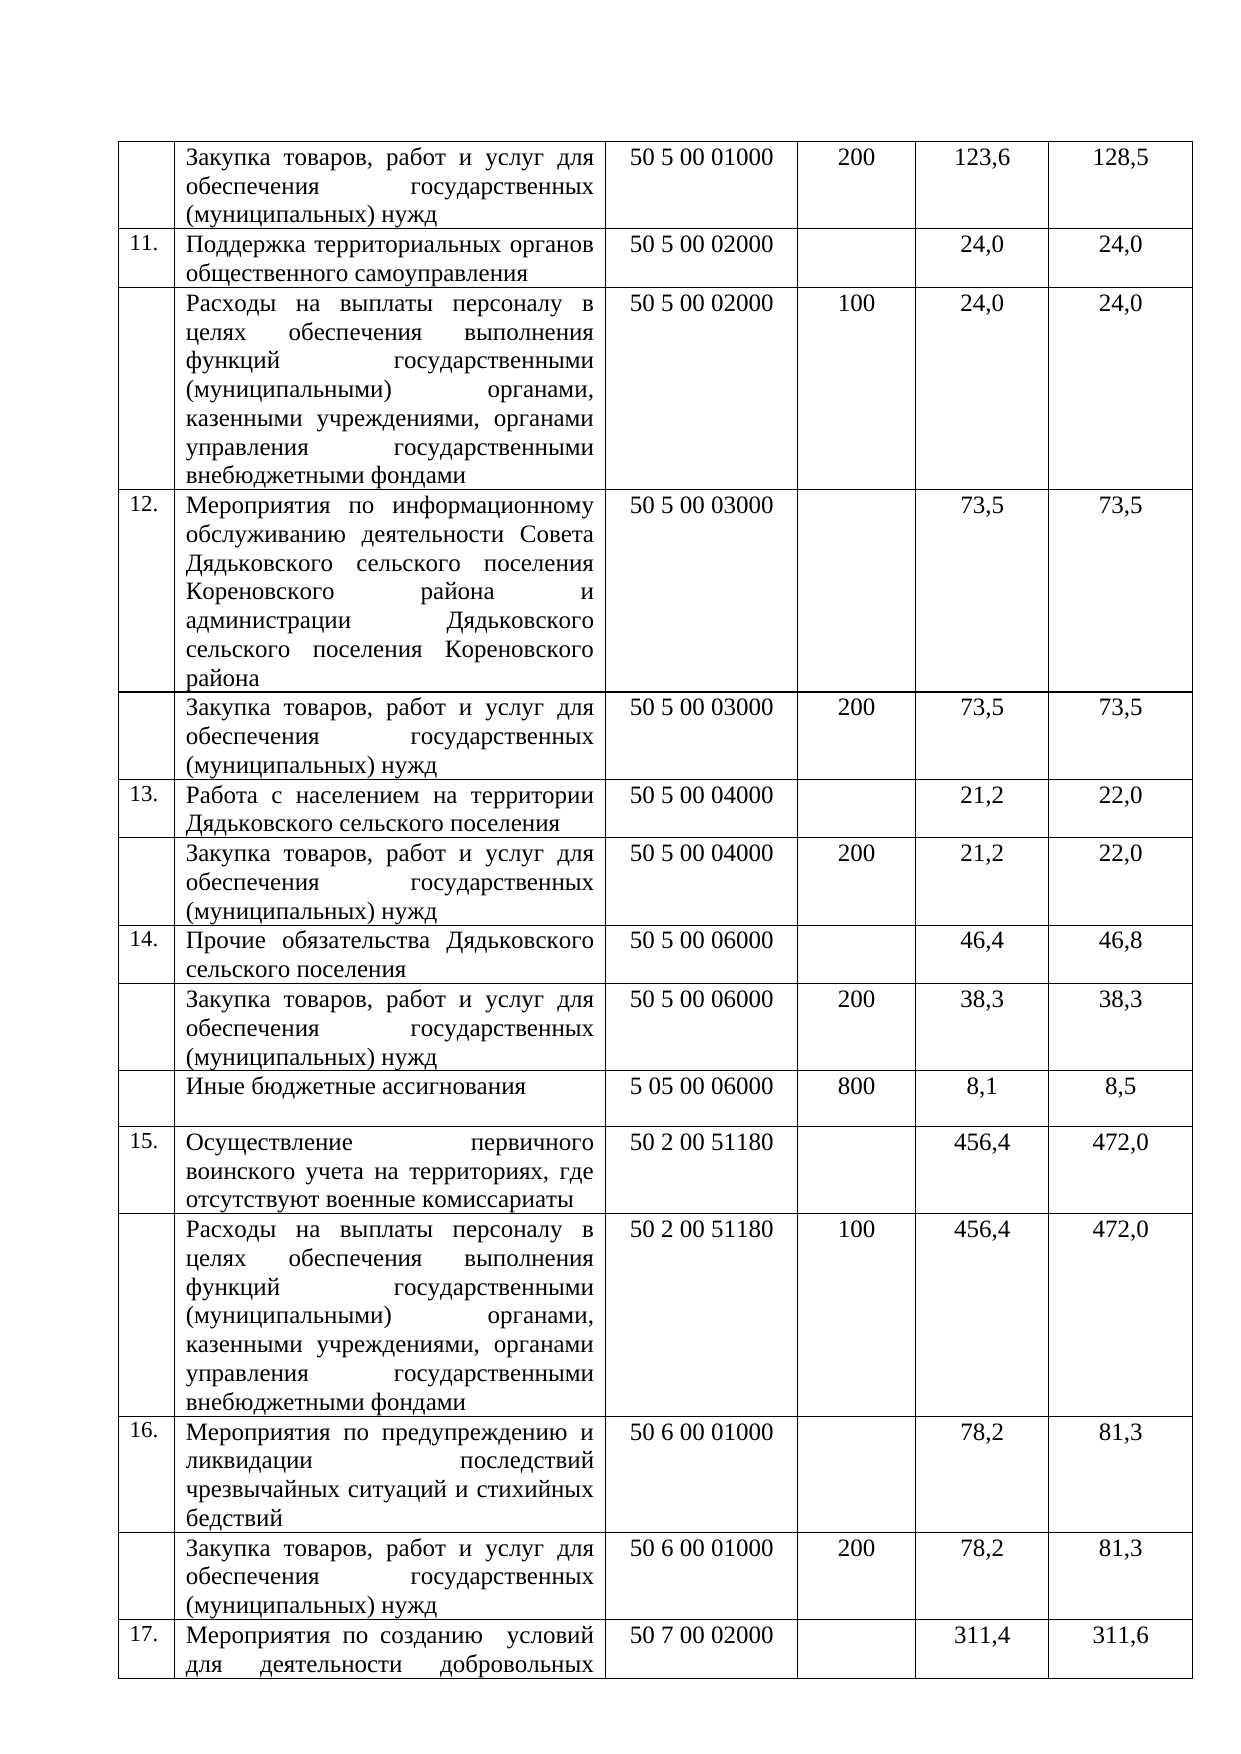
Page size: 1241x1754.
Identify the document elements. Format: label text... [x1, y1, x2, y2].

table_cell Закупка товаров, работ и услуг для обеспечения государственных (муниципальных) нужд [175, 838, 605, 924]
table_cell 50 5 00 03000 [606, 490, 797, 691]
table_cell 46,4 [916, 926, 1048, 983]
table_cell 200 [798, 693, 915, 779]
table_cell 200 [798, 142, 915, 228]
table_cell [119, 693, 174, 779]
table_cell Закупка товаров, работ и услуг для обеспечения государственных (муниципальных) нужд [175, 142, 605, 228]
table_cell 472,0 [1049, 1127, 1192, 1213]
table_cell [119, 1214, 174, 1416]
table_cell 12. [119, 490, 174, 691]
table_cell 200 [798, 984, 915, 1070]
table_cell [798, 490, 915, 691]
table_cell Мероприятия по информационному обслуживанию деятельности Совета Дядьковского сельского поселения Кореновского района и администрации Дядьковского сельского поселения Кореновского района [175, 490, 605, 691]
table_cell 38,3 [916, 984, 1048, 1070]
table_cell Мероприятия по предупреждению и ликвидации последствий чрезвычайных ситуаций и стихийных бедствий [175, 1417, 605, 1532]
table_cell Работа с населением на территории Дядьковского сельского поселения [175, 780, 605, 837]
table_cell 8,1 [916, 1071, 1048, 1126]
table_cell [119, 288, 174, 489]
table_cell 50 5 00 06000 [606, 926, 797, 983]
table_cell Иные бюджетные ассигнования [175, 1071, 605, 1126]
table_cell 22,0 [1049, 780, 1192, 837]
table_cell 50 5 00 04000 [606, 780, 797, 837]
table_cell [119, 984, 174, 1070]
table_cell 81,3 [1049, 1533, 1192, 1619]
table_cell 50 6 00 01000 [606, 1417, 797, 1532]
table_cell [119, 1533, 174, 1619]
table_cell 17. [119, 1620, 174, 1677]
table_cell 21,2 [916, 838, 1048, 924]
table_cell 13. [119, 780, 174, 837]
table_cell Осуществление первичного воинского учета на территориях, где отсутствуют военные комиссариаты [175, 1127, 605, 1213]
table_cell 200 [798, 838, 915, 924]
table_cell 50 5 00 02000 [606, 229, 797, 287]
table_cell [798, 926, 915, 983]
table_cell 50 2 00 51180 [606, 1214, 797, 1416]
table_cell 22,0 [1049, 838, 1192, 924]
table_cell Прочие обязательства Дядьковского сельского поселения [175, 926, 605, 983]
table_cell 472,0 [1049, 1214, 1192, 1416]
table_cell 50 2 00 51180 [606, 1127, 797, 1213]
table_cell 50 5 00 04000 [606, 838, 797, 924]
table_cell Закупка товаров, работ и услуг для обеспечения государственных (муниципальных) нужд [175, 984, 605, 1070]
table_cell 8,5 [1049, 1071, 1192, 1126]
table_cell 100 [798, 288, 915, 489]
table_cell 123,6 [916, 142, 1048, 228]
table_cell 200 [798, 1533, 915, 1619]
table_cell 5 05 00 06000 [606, 1071, 797, 1126]
table_cell 800 [798, 1071, 915, 1126]
table_cell 311,6 [1049, 1620, 1192, 1677]
table_cell 24,0 [916, 288, 1048, 489]
table_cell 73,5 [1049, 490, 1192, 691]
table_cell 456,4 [916, 1127, 1048, 1213]
table_cell 15. [119, 1127, 174, 1213]
table_cell 38,3 [1049, 984, 1192, 1070]
table_cell 46,8 [1049, 926, 1192, 983]
table_cell 50 5 00 03000 [606, 693, 797, 779]
table_cell 50 5 00 02000 [606, 288, 797, 489]
table_cell Закупка товаров, работ и услуг для обеспечения государственных (муниципальных) нужд [175, 1533, 605, 1619]
table_cell 50 6 00 01000 [606, 1533, 797, 1619]
table_cell 21,2 [916, 780, 1048, 837]
table_cell 24,0 [1049, 288, 1192, 489]
table_cell [119, 142, 174, 228]
table_cell Закупка товаров, работ и услуг для обеспечения государственных (муниципальных) нужд [175, 693, 605, 779]
table_cell 11. [119, 229, 174, 287]
table_cell [119, 1071, 174, 1126]
table_cell 50 7 00 02000 [606, 1620, 797, 1677]
table_cell 73,5 [916, 693, 1048, 779]
table_cell [798, 1127, 915, 1213]
table_cell 24,0 [1049, 229, 1192, 287]
table_cell 81,3 [1049, 1417, 1192, 1532]
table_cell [175, 1620, 605, 1677]
table_cell 24,0 [916, 229, 1048, 287]
table_cell [798, 780, 915, 837]
table_cell 50 5 00 01000 [606, 142, 797, 228]
table_cell Поддержка территориальных органов общественного самоуправления [175, 229, 605, 287]
table_cell 311,4 [916, 1620, 1048, 1677]
table_cell 78,2 [916, 1533, 1048, 1619]
table_cell 50 5 00 06000 [606, 984, 797, 1070]
table_cell 73,5 [916, 490, 1048, 691]
table_cell 128,5 [1049, 142, 1192, 228]
table_cell 456,4 [916, 1214, 1048, 1416]
table_cell [798, 1620, 915, 1677]
table_cell 100 [798, 1214, 915, 1416]
table_cell 73,5 [1049, 693, 1192, 779]
table_cell [798, 1417, 915, 1532]
table_cell [119, 838, 174, 924]
table_cell 78,2 [916, 1417, 1048, 1532]
table_cell 16. [119, 1417, 174, 1532]
table_cell 14. [119, 926, 174, 983]
table_cell [798, 229, 915, 287]
